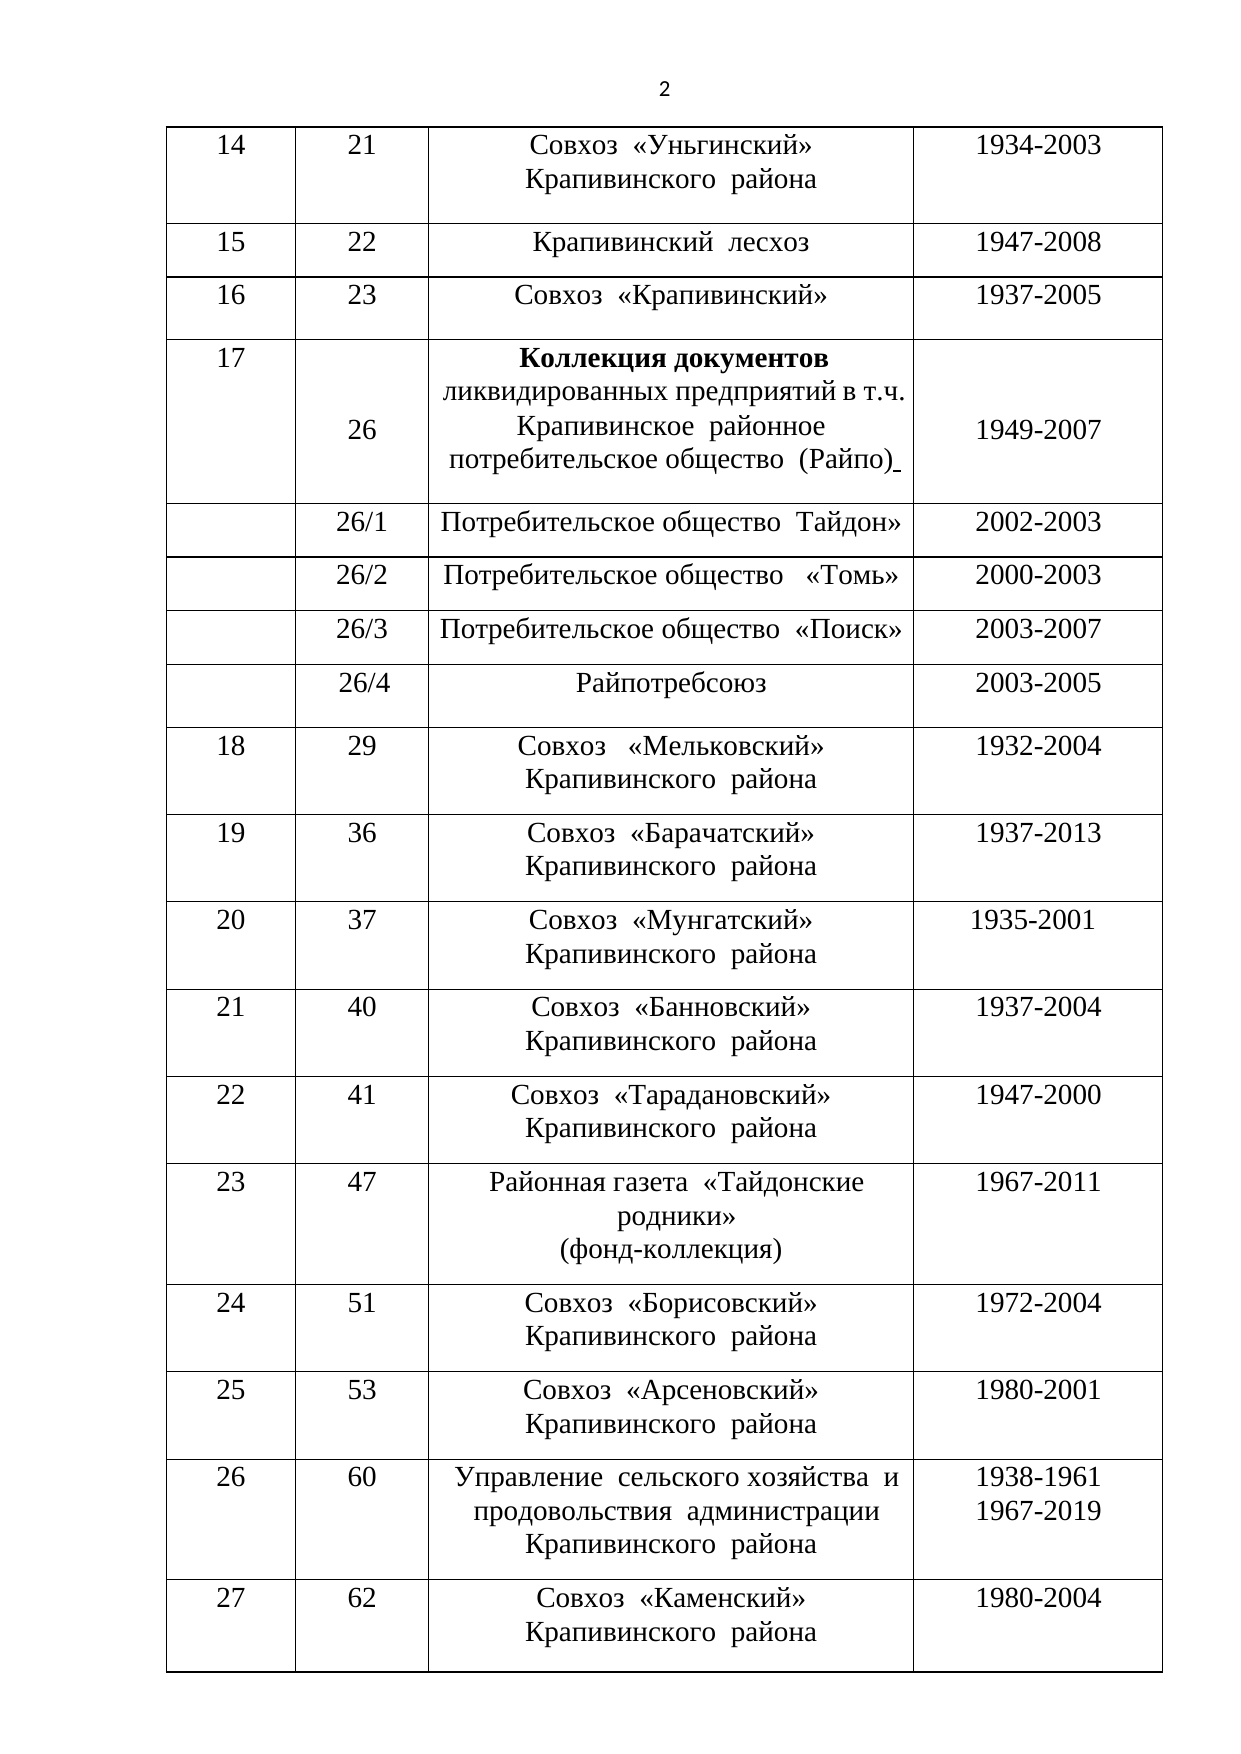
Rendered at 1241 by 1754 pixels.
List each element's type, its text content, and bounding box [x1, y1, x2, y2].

table_cell 26/1 [296, 504, 428, 556]
table_cell 1932-2004 [914, 728, 1162, 814]
table_cell потребительское общество тайдон» [429, 504, 913, 556]
table_cell потребительское общество «томь» [429, 558, 913, 610]
table_cell 1949-2007 [914, 340, 1162, 503]
table_cell [167, 558, 295, 610]
table_cell 1947-2008 [914, 224, 1162, 276]
table_cell 40 [296, 990, 428, 1076]
table_cell 2002-2003 [914, 504, 1162, 556]
table_cell Совхоз «Тарадановский» Крапивинского района [429, 1077, 913, 1163]
table_cell 14 [167, 128, 295, 223]
table_cell [167, 504, 295, 556]
table_cell 25 [167, 1372, 295, 1458]
table_cell 22 [296, 224, 428, 276]
table_cell 1947-2000 [914, 1077, 1162, 1163]
table_cell 47 [296, 1164, 428, 1284]
table_cell 26/3 [296, 611, 428, 664]
table_cell 16 [167, 278, 295, 339]
table_cell 41 [296, 1077, 428, 1163]
table_cell 1937-2004 [914, 990, 1162, 1076]
table_cell 2003-2005 [914, 665, 1162, 727]
table_cell 23 [296, 278, 428, 339]
table_cell 26 [167, 1460, 295, 1579]
table_cell 26 [296, 340, 428, 503]
table_cell Коллекция документов ликвидированных предприятий в т.ч. крапивинское районное потребительское общество (райпо) [429, 340, 913, 503]
table_cell Совхоз «Крапивинский» [429, 278, 913, 339]
table_cell 62 [296, 1580, 428, 1671]
table_cell 21 [296, 128, 428, 223]
table_cell 1935-2001 [914, 902, 1162, 988]
table_cell райпотребсоюз [429, 665, 913, 727]
table_cell 1967-2011 [914, 1164, 1162, 1284]
table_cell Совхоз «Барачатский» Крапивинского района [429, 815, 913, 901]
table_cell 53 [296, 1372, 428, 1458]
table_cell Совхоз «Каменский» Крапивинского района [429, 1580, 913, 1671]
table_cell 1972-2004 [914, 1285, 1162, 1371]
table_cell Совхоз «Уньгинский» Крапивинского района [429, 128, 913, 223]
table_cell потребительское общество «поиск» [429, 611, 913, 664]
table_cell Крапивинский лесхоз [429, 224, 913, 276]
table_cell 2000-2003 [914, 558, 1162, 610]
table_cell Районная газета «Тайдонские родники» (фонд-коллекция) [429, 1164, 913, 1284]
table_cell 15 [167, 224, 295, 276]
table_cell 27 [167, 1580, 295, 1671]
table_cell 51 [296, 1285, 428, 1371]
table_cell 1980-2001 [914, 1372, 1162, 1458]
table_cell 23 [167, 1164, 295, 1284]
table_cell 22 [167, 1077, 295, 1163]
table_cell 18 [167, 728, 295, 814]
table_cell 1937-2005 [914, 278, 1162, 339]
table_cell 29 [296, 728, 428, 814]
table_cell 21 [167, 990, 295, 1076]
table_cell 37 [296, 902, 428, 988]
table_cell 1938-1961 1967-2019 [914, 1460, 1162, 1579]
table_cell 19 [167, 815, 295, 901]
table_cell 36 [296, 815, 428, 901]
table_cell 60 [296, 1460, 428, 1579]
table_cell Совхоз «Банновский» Крапивинского района [429, 990, 913, 1076]
table_cell 20 [167, 902, 295, 988]
table_cell Управление сельского хозяйства и продовольствия администрации Крапивинского района [429, 1460, 913, 1579]
table_cell 1934-2003 [914, 128, 1162, 223]
table_cell 2003-2007 [914, 611, 1162, 664]
table_cell 26/4 [296, 665, 428, 727]
table_cell 1980-2004 [914, 1580, 1162, 1671]
table_cell Совхоз «Борисовский» Крапивинского района [429, 1285, 913, 1371]
table_cell 26/2 [296, 558, 428, 610]
table_cell [167, 665, 295, 727]
table_cell 24 [167, 1285, 295, 1371]
table_cell 17 [167, 340, 295, 503]
table_cell совхоз «мельковский» Крапивинского района [429, 728, 913, 814]
table_cell 1937-2013 [914, 815, 1162, 901]
table_cell [167, 611, 295, 664]
table_cell Совхоз «Арсеновский» Крапивинского района [429, 1372, 913, 1458]
table_cell Совхоз «Мунгатский» Крапивинского района [429, 902, 913, 988]
